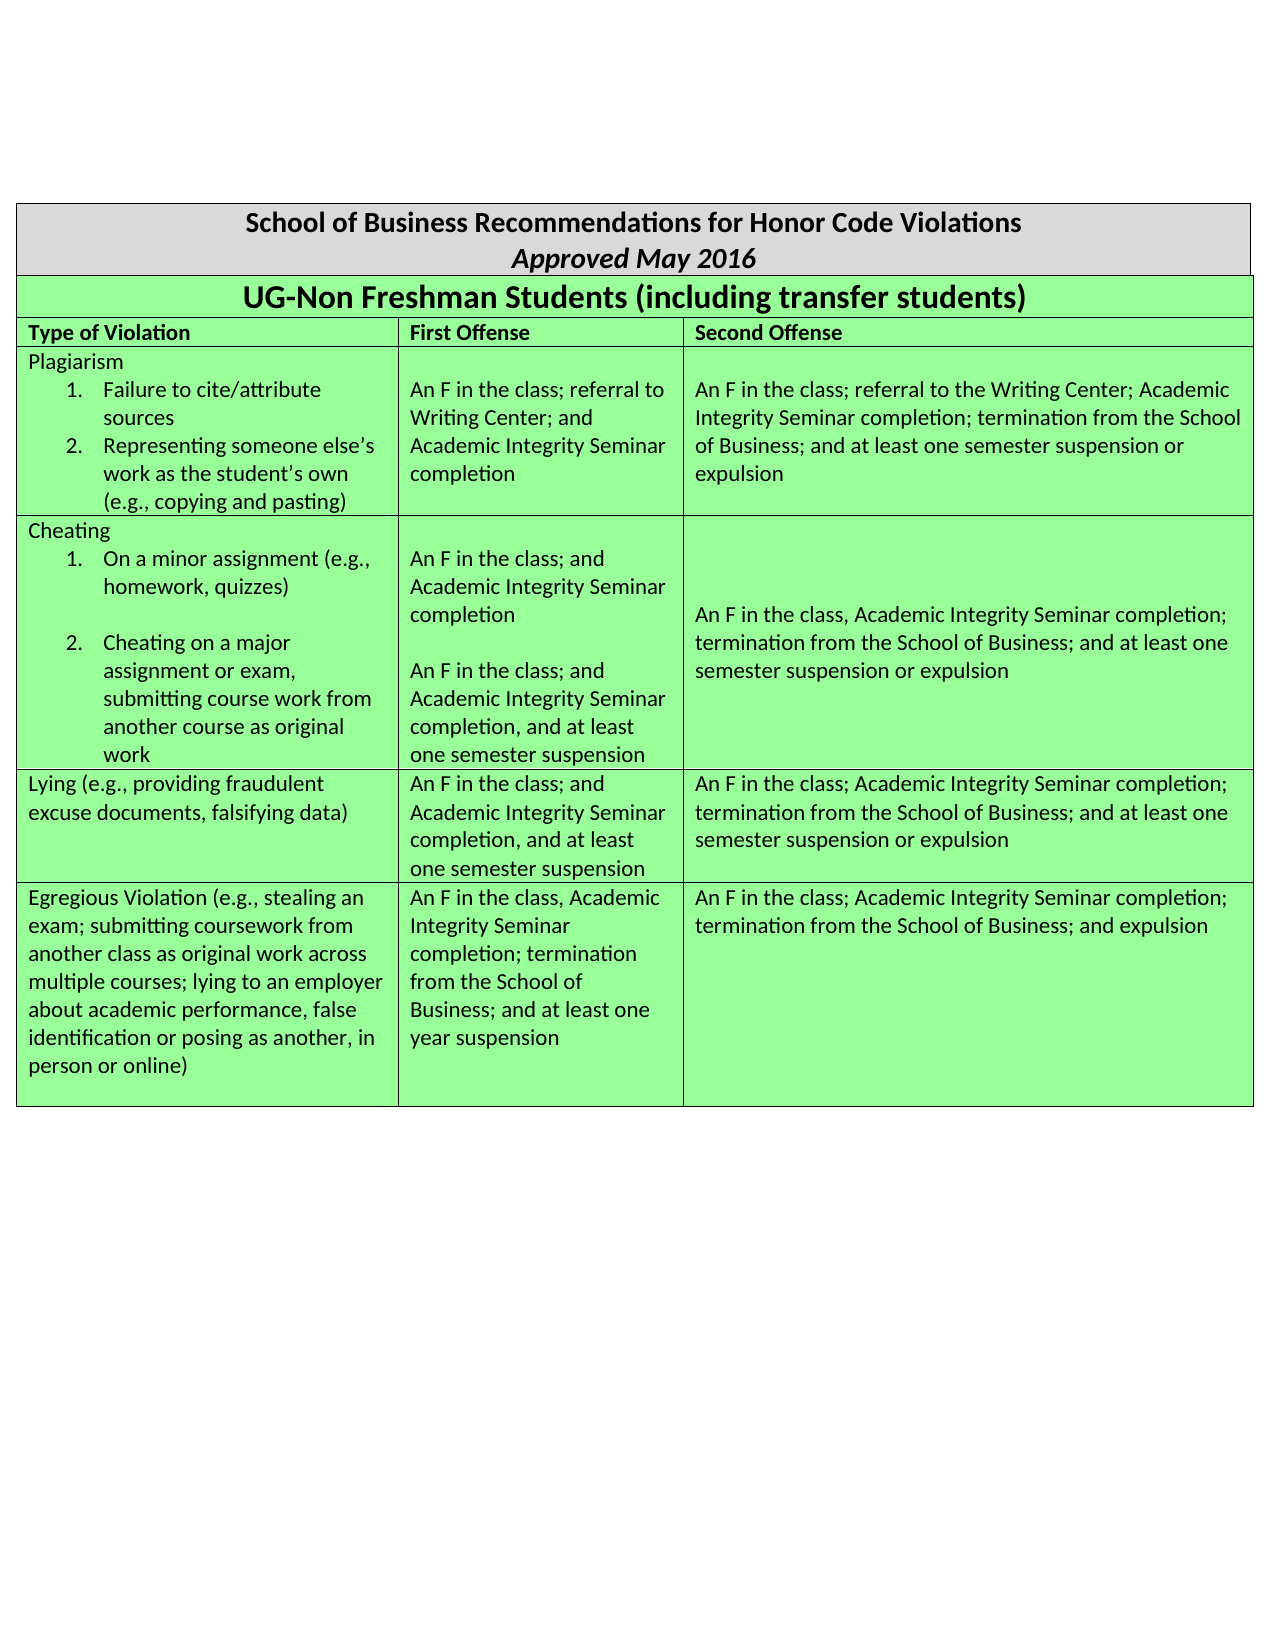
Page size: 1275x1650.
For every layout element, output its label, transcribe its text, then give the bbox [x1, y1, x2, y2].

table_cell Cheating On a minor assignment (e.g., homework, quizzes) Cheating on a major assignment or exam, submitting course work from another course as original work [17, 516, 398, 768]
table_cell An F in the class; Academic Integrity Seminar completion; termination from the School of Business; and expulsion [684, 883, 1253, 1106]
table_cell Plagiarism Failure to cite/attribute sources Representing someone else’s work as the student’s own (e.g., copying and pasting) [17, 347, 398, 515]
table_cell An F in the class; referral to Writing Center; and Academic Integrity Seminar completion [399, 347, 683, 515]
table_cell An F in the class; and Academic Integrity Seminar completion, and at least one semester suspension [399, 770, 683, 882]
table_cell An F in the class, Academic Integrity Seminar completion; termination from the School of Business; and at least one semester suspension or expulsion [684, 516, 1253, 768]
table_cell An F in the class, Academic Integrity Seminar completion; termination from the School of Business; and at least one year suspension [399, 883, 683, 1106]
table_cell Lying (e.g., providing fraudulent excuse documents, falsifying data) [17, 770, 398, 882]
table_cell UG-Non Freshman Students (including transfer students) [17, 276, 1253, 317]
table_cell An F in the class; and Academic Integrity Seminar completion An F in the class; and Academic Integrity Seminar completion, and at least one semester suspension [399, 516, 683, 768]
table_cell Type of Violation [17, 318, 398, 346]
table_cell Second Offense [684, 318, 1253, 346]
table_cell First Offense [399, 318, 683, 346]
table_cell An F in the class; Academic Integrity Seminar completion; termination from the School of Business; and at least one semester suspension or expulsion [684, 770, 1253, 882]
table_cell An F in the class; referral to the Writing Center; Academic Integrity Seminar completion; termination from the School of Business; and at least one semester suspension or expulsion [684, 347, 1253, 515]
table_header School of Business Recommendations for Honor Code Violations Approved May 2016 [17, 204, 1250, 275]
table_cell Egregious Violation (e.g., stealing an exam; submitting coursework from another class as original work across multiple courses; lying to an employer about academic performance, false identification or posing as another, in person or online) [17, 883, 398, 1106]
